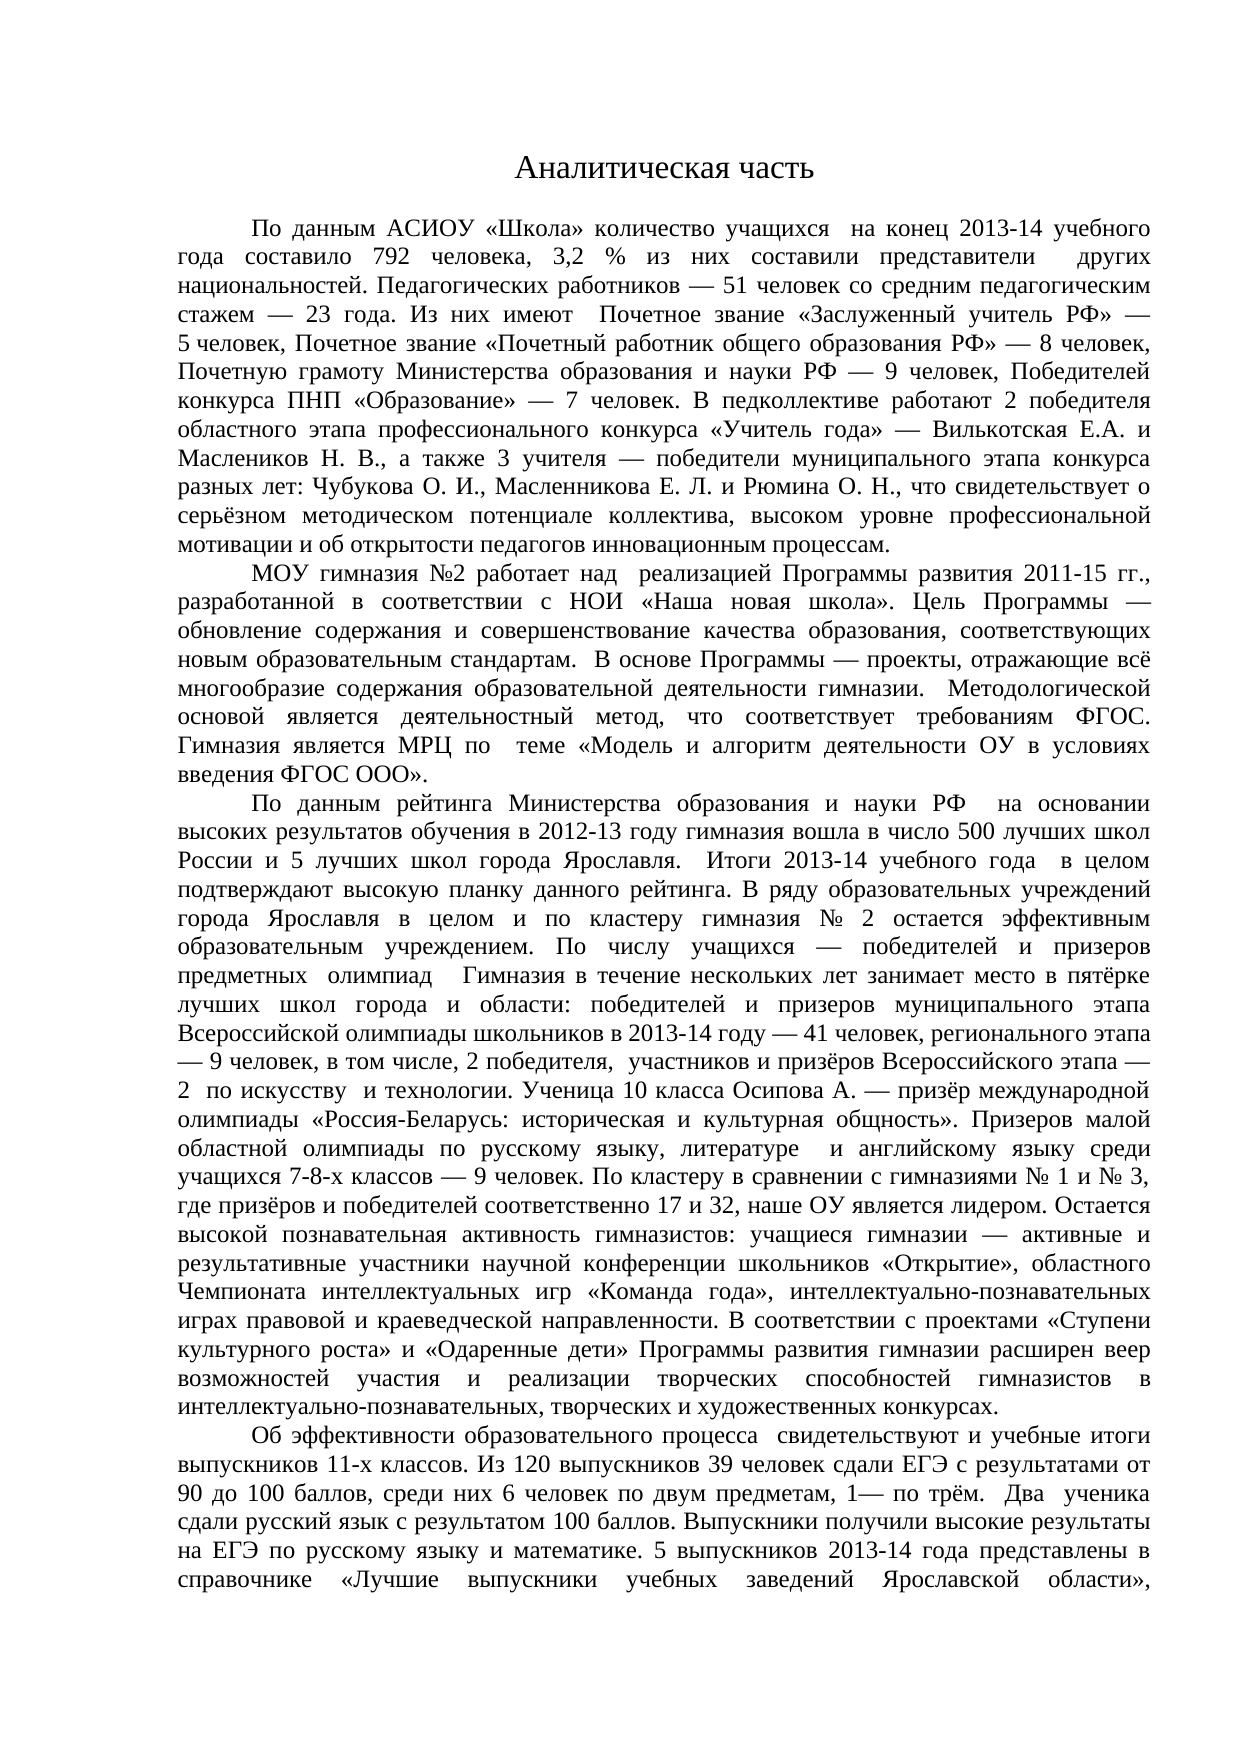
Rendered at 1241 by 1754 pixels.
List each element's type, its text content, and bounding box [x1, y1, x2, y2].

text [177, 1420, 1152, 1593]
text МОУ гимназия №2 работает над реализацией Программы развития 2011-15 гг., разработанной в соответствии с НОИ «Наша новая школа». Цель Программы —обновление содержания и совершенствование качества образования, соответствующих новым образовательным стандартам. В основе Программы — проекты, отражающие всё многообразие содержания образовательной деятельности гимназии. Методологической основой является деятельностный метод, что соответствует требованиям ФГОС. Гимназия является МРЦ по теме «Модель и алгоритм деятельности ОУ в условиях введения ФГОС ООО». [177, 558, 1152, 788]
text Аналитическая часть [177, 148, 1152, 186]
text По данным рейтинга Министерства образования и науки РФ на основании высоких результатов обучения в 2012-13 году гимназия вошла в число 500 лучших школ России и 5 лучших школ города Ярославля. Итоги 2013-14 учебного года в целом подтверждают высокую планку данного рейтинга. В ряду образовательных учреждений города Ярославля в целом и по кластеру гимназия № 2 остается эффективным образовательным учреждением. По числу учащихся — победителей и призеров предметных олимпиад Гимназия в течение нескольких лет занимает место в пятёрке лучших школ города и области: победителей и призеров муниципального этапа Всероссийской олимпиады школьников в 2013-14 году — 41 человек, регионального этапа — 9 человек, в том числе, 2 победителя, участников и призёров Всероссийского этапа — 2 по искусству и технологии. Ученица 10 класса Осипова А. — призёр международной олимпиады «Россия-Беларусь: историческая и культурная общность». Призеров малой областной олимпиады по русскому языку, литературе и английскому языку среди учащихся 7-8-х классов — 9 человек. По кластеру в сравнении с гимназиями № 1 и № 3, где призёров и победителей соответственно 17 и 32, наше ОУ является лидером. Остается высокой познавательная активность гимназистов: учащиеся гимназии — активные и результативные участники научной конференции школьников «Открытие», областного Чемпионата интеллектуальных игр «Команда года», интеллектуально-познавательных играх правовой и краеведческой направленности. В соответствии с проектами «Ступени культурного роста» и «Одаренные дети» Программы развития гимназии расширен веер возможностей участия и реализации творческих способностей гимназистов в интеллектуально-познавательных, творческих и художественных конкурсах. [177, 788, 1152, 1420]
text По данным АСИОУ «Школа» количество учащихся на конец 2013-14 учебного года составило 792 человека, 3,2 % из них составили представители других национальностей. Педагогических работников — 51 человек со средним педагогическим стажем — 23 года. Из них имеют Почетное звание «Заслуженный учитель РФ» — 5 человек, Почетное звание «Почетный работник общего образования РФ» — 8 человек, Почетную грамоту Министерства образования и науки РФ — 9 человек, Победителей конкурса ПНП «Образование» — 7 человек. В педколлективе работают 2 победителя областного этапа профессионального конкурса «Учитель года» — Вилькотская Е.А. и Маслеников Н. В., а также 3 учителя — победители муниципального этапа конкурса разных лет: Чубукова О. И., Масленникова Е. Л. и Рюмина О. Н., что свидетельствует о серьёзном методическом потенциале коллектива, высоком уровне профессиональной мотивации и об открытости педагогов инновационным процессам. [177, 213, 1152, 558]
